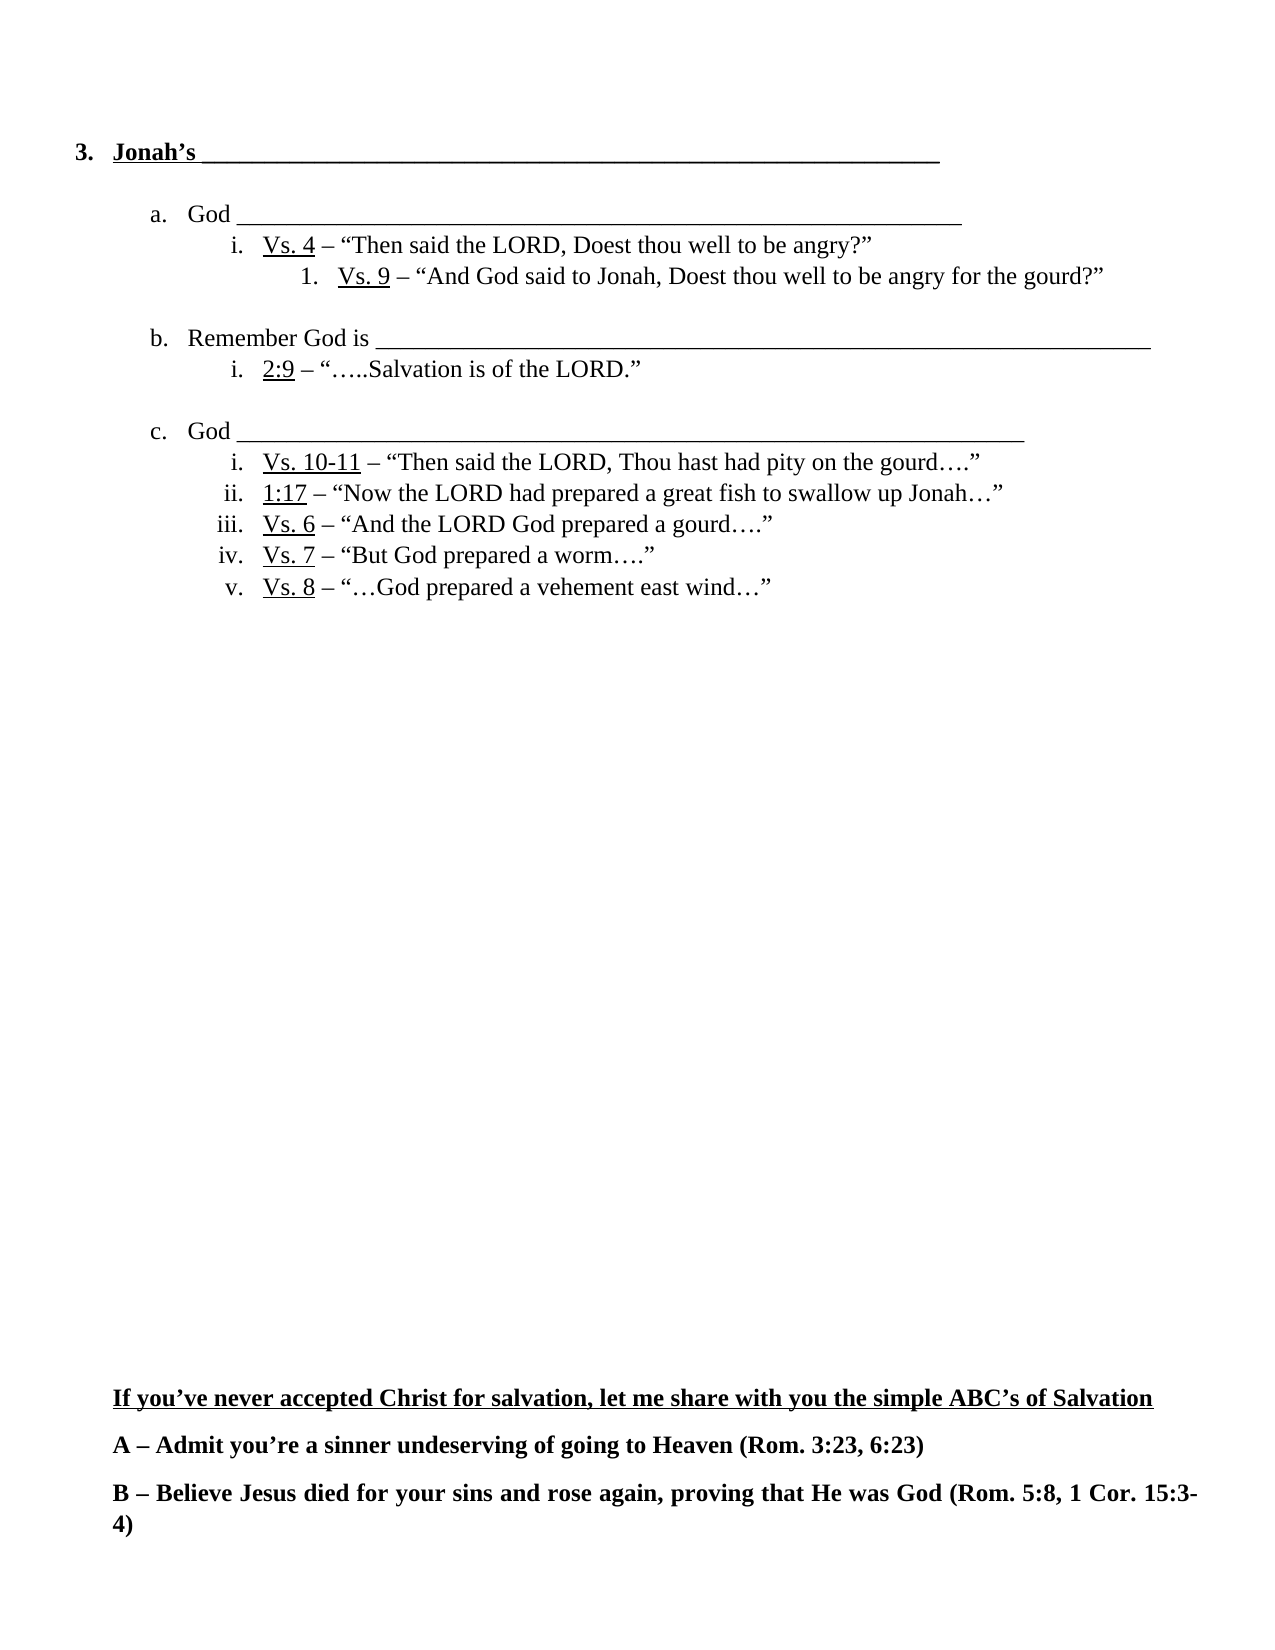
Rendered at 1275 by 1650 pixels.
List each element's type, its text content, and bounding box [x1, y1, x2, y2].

text If you’ve never accepted Christ for salvation, let me share with you the simple ABC’s of Salvation [112, 1383, 1200, 1411]
list 2:9 – “…..Salvation is of the LORD.” [244, 354, 1200, 383]
list Jonah’s ___________________________________________________________ [75, 137, 1200, 166]
text B – Believe Jesus died for your sins and rose again, proving that He was God (Rom. 5:8, 1 Cor. 15:3-4) [112, 1478, 1200, 1538]
list Vs. 4 – “Then said the LORD, Doest thou well to be angry?” [244, 230, 1200, 259]
list Vs. 8 – “…God prepared a vehement east wind…” [244, 572, 1200, 600]
list God _______________________________________________________________ [150, 416, 1200, 445]
list God __________________________________________________________ [150, 199, 1200, 228]
list Vs. 7 – “But God prepared a worm….” [244, 541, 1200, 569]
list Vs. 9 – “And God said to Jonah, Doest thou well to be angry for the gourd?” [300, 261, 1200, 290]
list 1:17 – “Now the LORD had prepared a great fish to swallow up Jonah…” [244, 478, 1200, 507]
list Remember God is ______________________________________________________________ [150, 323, 1200, 352]
text A – Admit you’re a sinner undeserving of going to Heaven (Rom. 3:23, 6:23) [112, 1430, 1200, 1459]
list Vs. 6 – “And the LORD God prepared a gourd….” [244, 509, 1200, 538]
list Vs. 10-11 – “Then said the LORD, Thou hast had pity on the gourd….” [244, 447, 1200, 476]
